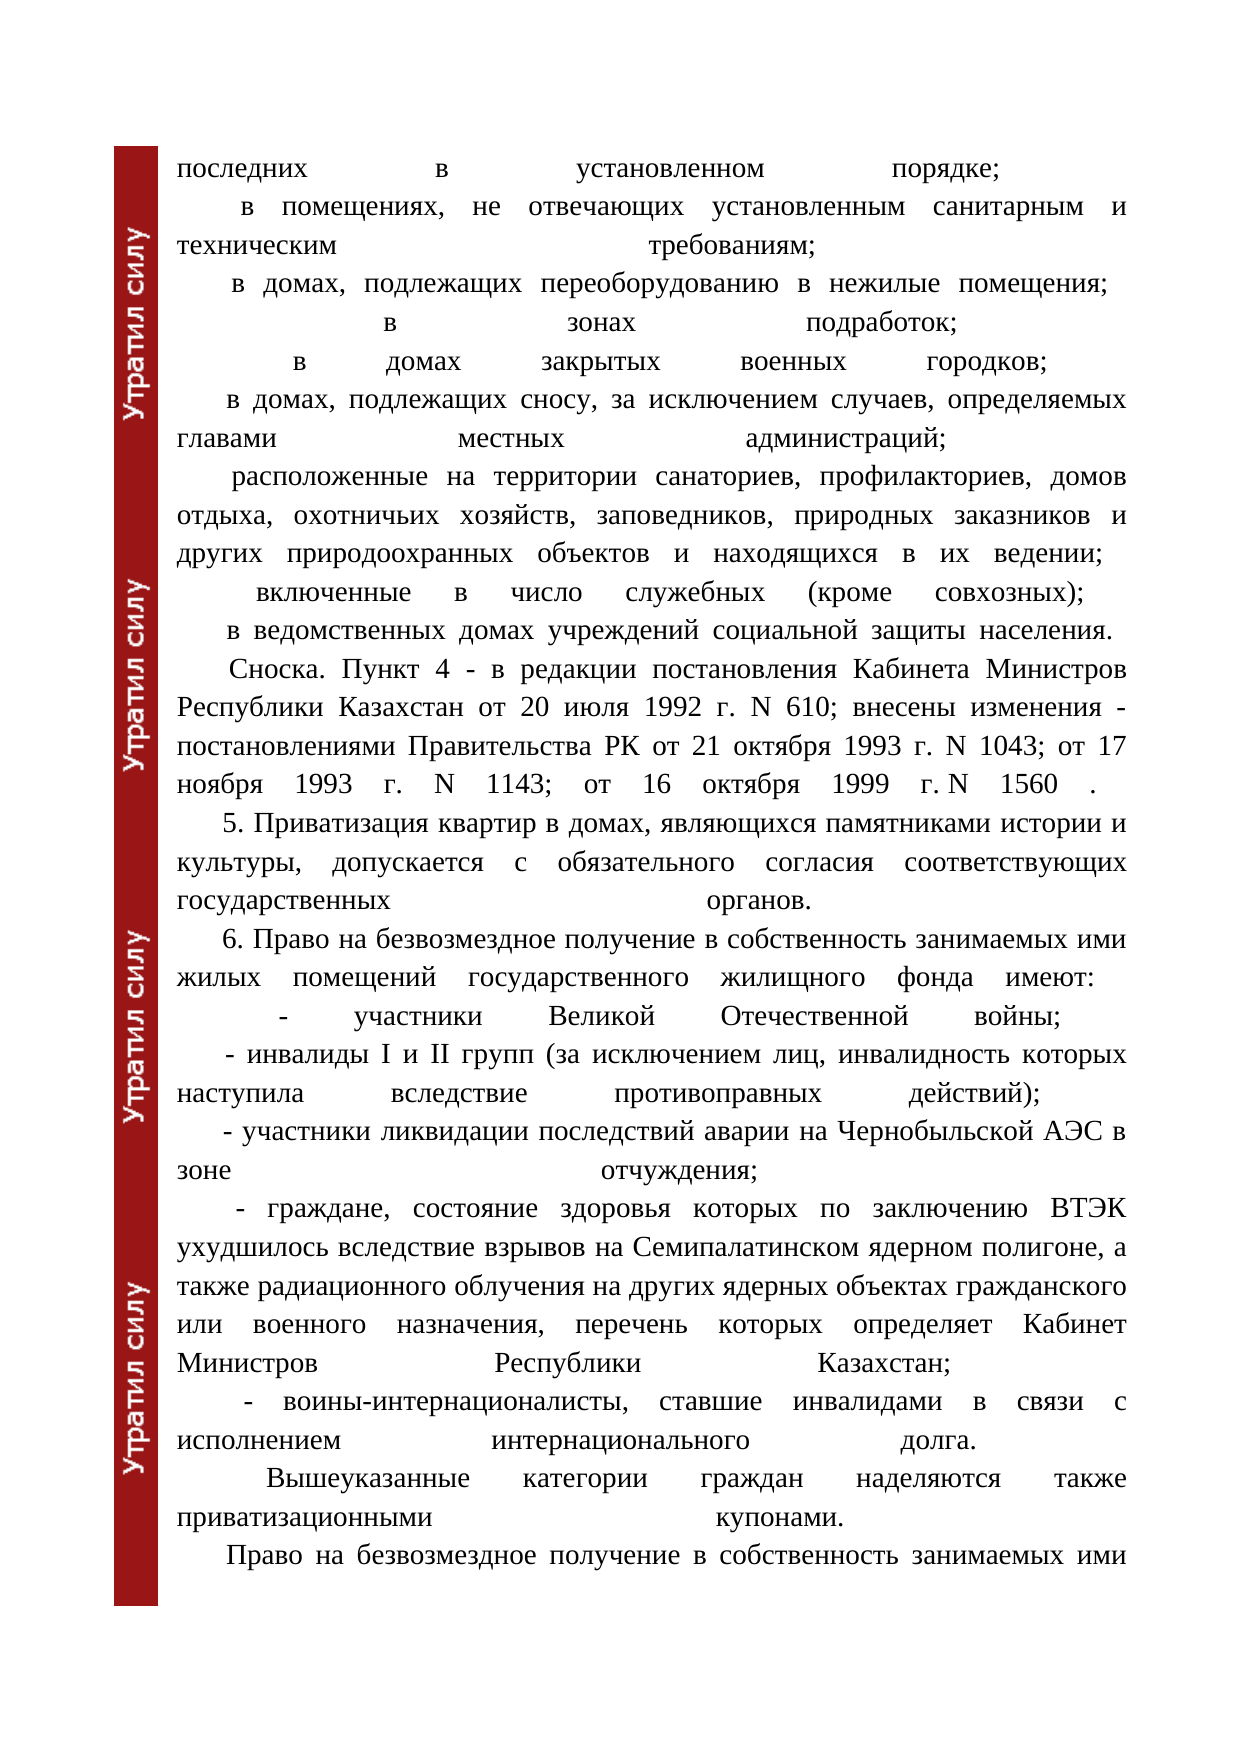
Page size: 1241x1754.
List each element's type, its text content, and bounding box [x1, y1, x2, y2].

picture [114, 1571, 158, 1606]
picture [114, 146, 158, 150]
